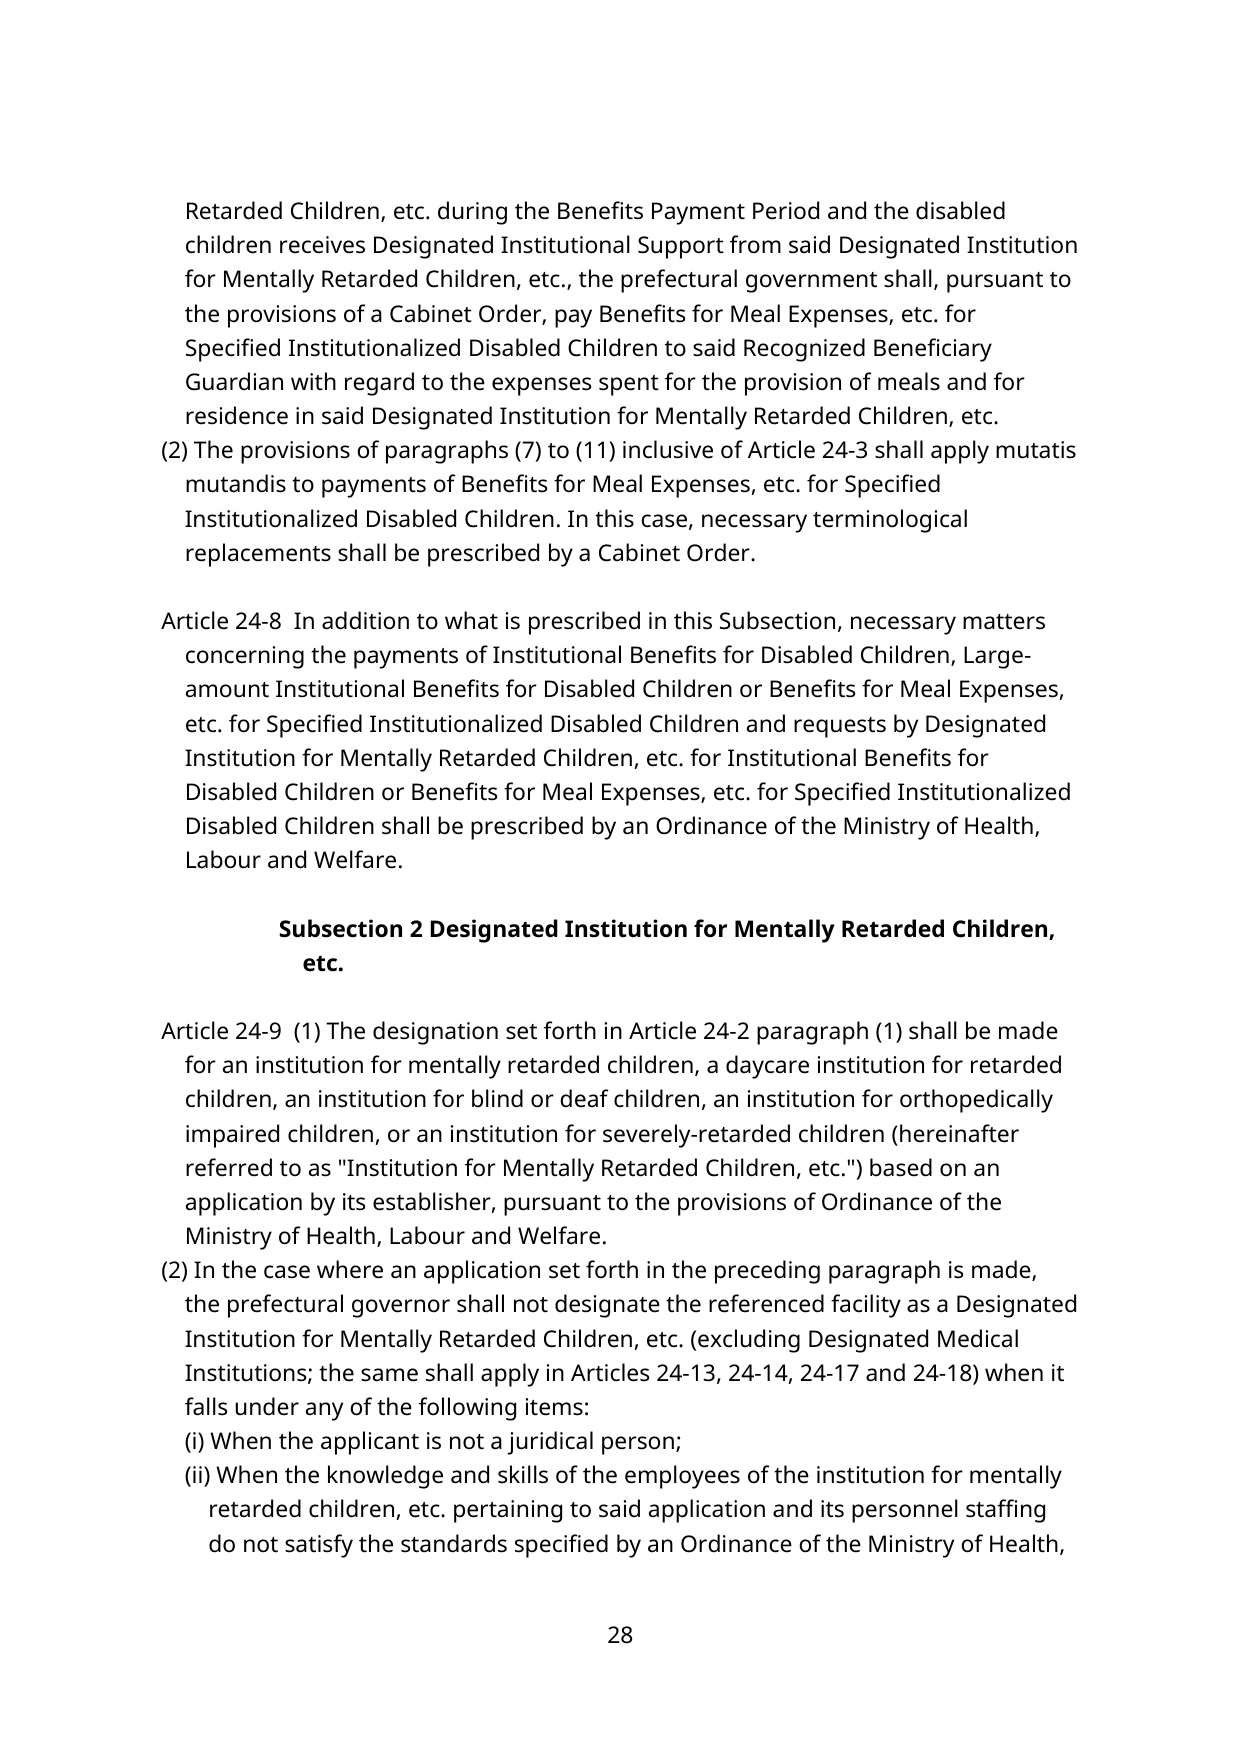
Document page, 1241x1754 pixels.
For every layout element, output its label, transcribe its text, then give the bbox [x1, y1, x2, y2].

text Subsection 2 Designated Institution for Mentally Retarded Children, etc. [276, 911, 1079, 979]
text Article 24-9 (1) The designation set forth in Article 24-2 paragraph (1) shall be made for an institution for mentally retarded children, a daycare institution for retarded children, an institution for blind or deaf children, an institution for orthopedically impaired children, or an institution for severely-retarded children (hereinafter referred to as "Institution for Mentally Retarded Children, etc.") based on an application by its establisher, pursuant to the provisions of Ordinance of the Ministry of Health, Labour and Welfare. [161, 1014, 1079, 1253]
text (i) When the applicant is not a juridical person; [184, 1424, 1079, 1458]
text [184, 1458, 1079, 1560]
text (2) In the case where an application set forth in the preceding paragraph is made, the prefectural governor shall not designate the referenced facility as a Designated Institution for Mentally Retarded Children, etc. (excluding Designated Medical Institutions; the same shall apply in Articles 24-13, 24-14, 24-17 and 24-18) when it falls under any of the following items: [161, 1253, 1079, 1424]
text Article 24-8 In addition to what is prescribed in this Subsection, necessary matters concerning the payments of Institutional Benefits for Disabled Children, Large-amount Institutional Benefits for Disabled Children or Benefits for Meal Expenses, etc. for Specified Institutionalized Disabled Children and requests by Designated Institution for Mentally Retarded Children, etc. for Institutional Benefits for Disabled Children or Benefits for Meal Expenses, etc. for Specified Institutionalized Disabled Children shall be prescribed by an Ordinance of the Ministry of Health, Labour and Welfare. [161, 604, 1079, 877]
text (2) The provisions of paragraphs (7) to (11) inclusive of Article 24-3 shall apply mutatis mutandis to payments of Benefits for Meal Expenses, etc. for Specified Institutionalized Disabled Children. In this case, necessary terminological replacements shall be prescribed by a Cabinet Order. [161, 433, 1079, 569]
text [161, 194, 1079, 433]
